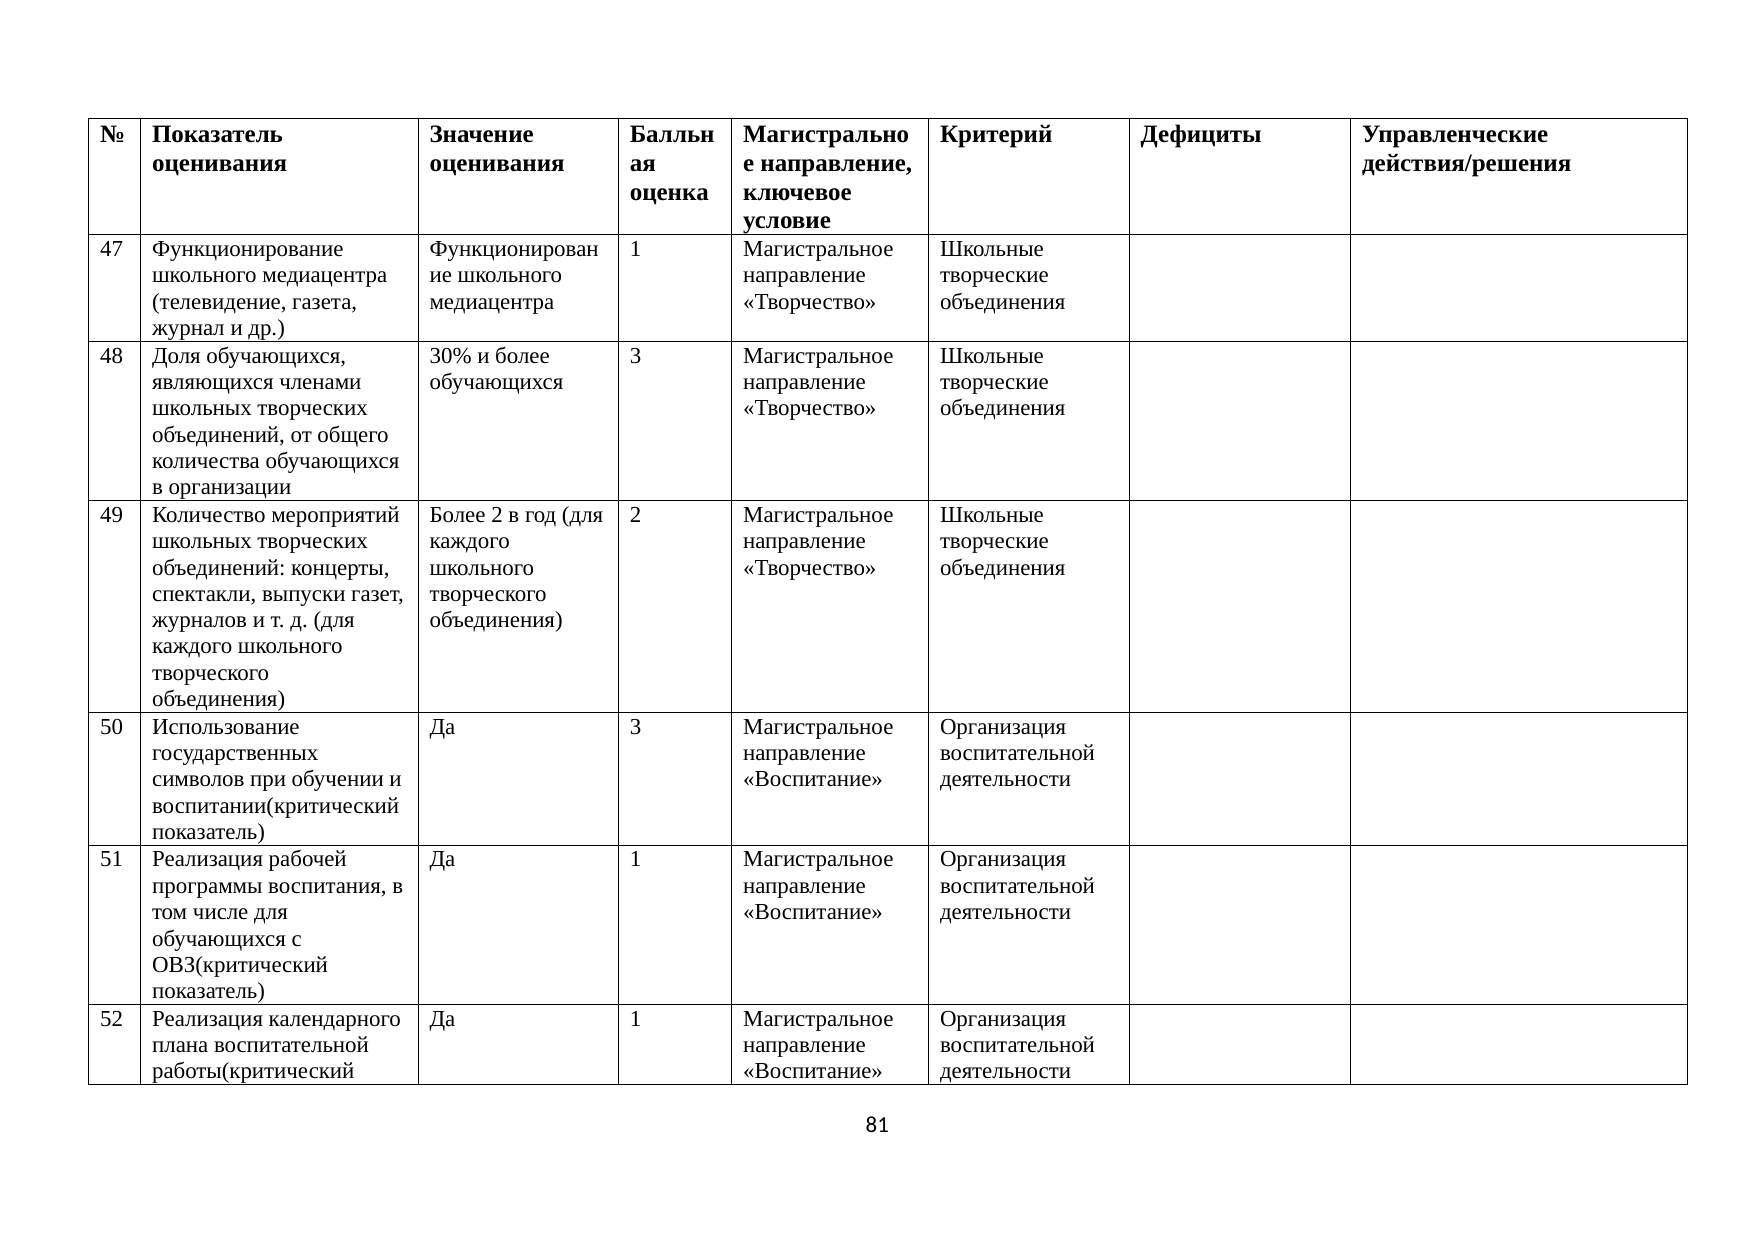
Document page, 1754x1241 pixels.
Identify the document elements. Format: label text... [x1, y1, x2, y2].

table_header № [89, 119, 140, 234]
table_cell Магистральное направление «Воспитание» [732, 713, 928, 844]
table_cell [1351, 235, 1687, 341]
table_cell 48 [89, 342, 140, 500]
table_cell Количество мероприятий школьных творческих объединений: концерты, спектакли, выпуски газет, журналов и т. д. (для каждого школьного творческого объединения) [141, 501, 418, 712]
table_cell [1351, 342, 1687, 500]
table_cell Реализация рабочей программы воспитания, в том числе для обучающихся с ОВЗ(критический показатель) [141, 846, 418, 1004]
table_cell Магистральное направление «Воспитание» [732, 1005, 928, 1084]
table_cell 51 [89, 846, 140, 1004]
table_cell Да [419, 713, 618, 844]
table_cell Магистральное направление «Творчество» [732, 342, 928, 500]
table_cell 30% и более обучающихся [419, 342, 618, 500]
table_cell [1351, 501, 1687, 712]
table_cell 1 [619, 235, 731, 341]
table_cell 52 [89, 1005, 140, 1084]
table_cell 47 [89, 235, 140, 341]
table_cell Более 2 в год (для каждого школьного творческого объединения) [419, 501, 618, 712]
table_cell Да [419, 846, 618, 1004]
table_header Критерий [929, 119, 1129, 234]
table_cell 2 [619, 501, 731, 712]
table_header Балльная оценка [619, 119, 731, 234]
table_cell 1 [619, 846, 731, 1004]
table_header Значение оценивания [419, 119, 618, 234]
table_cell [1351, 1005, 1687, 1084]
table_header Магистральное направление, ключевое условие [732, 119, 928, 234]
table_cell [1351, 713, 1687, 844]
table_cell [1130, 846, 1350, 1004]
table_cell Школьные творческие объединения [929, 501, 1129, 712]
table_cell 3 [619, 713, 731, 844]
table_header Дефициты [1130, 119, 1350, 234]
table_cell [141, 1005, 418, 1084]
table_cell Магистральное направление «Творчество» [732, 501, 928, 712]
table_cell Доля обучающихся, являющихся членами школьных творческих объединений, от общего количества обучающихся в организации [141, 342, 418, 500]
table_cell 49 [89, 501, 140, 712]
table_cell [1130, 235, 1350, 341]
table_cell 1 [619, 1005, 731, 1084]
table_cell Организация воспитательной деятельности [929, 1005, 1129, 1084]
table_header Управленческие действия/решения [1351, 119, 1687, 234]
table_cell Организация воспитательной деятельности [929, 846, 1129, 1004]
table_cell [1130, 1005, 1350, 1084]
table_cell Организация воспитательной деятельности [929, 713, 1129, 844]
table_cell Да [419, 1005, 618, 1084]
table_cell Магистральное направление «Воспитание» [732, 846, 928, 1004]
table_cell Магистральное направление «Творчество» [732, 235, 928, 341]
table_cell [1351, 846, 1687, 1004]
table_cell [1130, 501, 1350, 712]
table_cell [1130, 713, 1350, 844]
table_cell 50 [89, 713, 140, 844]
table_cell Школьные творческие объединения [929, 342, 1129, 500]
table_header Показатель оценивания [141, 119, 418, 234]
table_cell 3 [619, 342, 731, 500]
table_cell Функционирование школьного медиацентра (телевидение, газета, журнал и др.) [141, 235, 418, 341]
table_cell [1130, 342, 1350, 500]
table_cell Функционирование школьного медиацентра [419, 235, 618, 341]
table_cell Использование государственных символов при обучении и воспитании(критический показатель) [141, 713, 418, 844]
table_cell Школьные творческие объединения [929, 235, 1129, 341]
